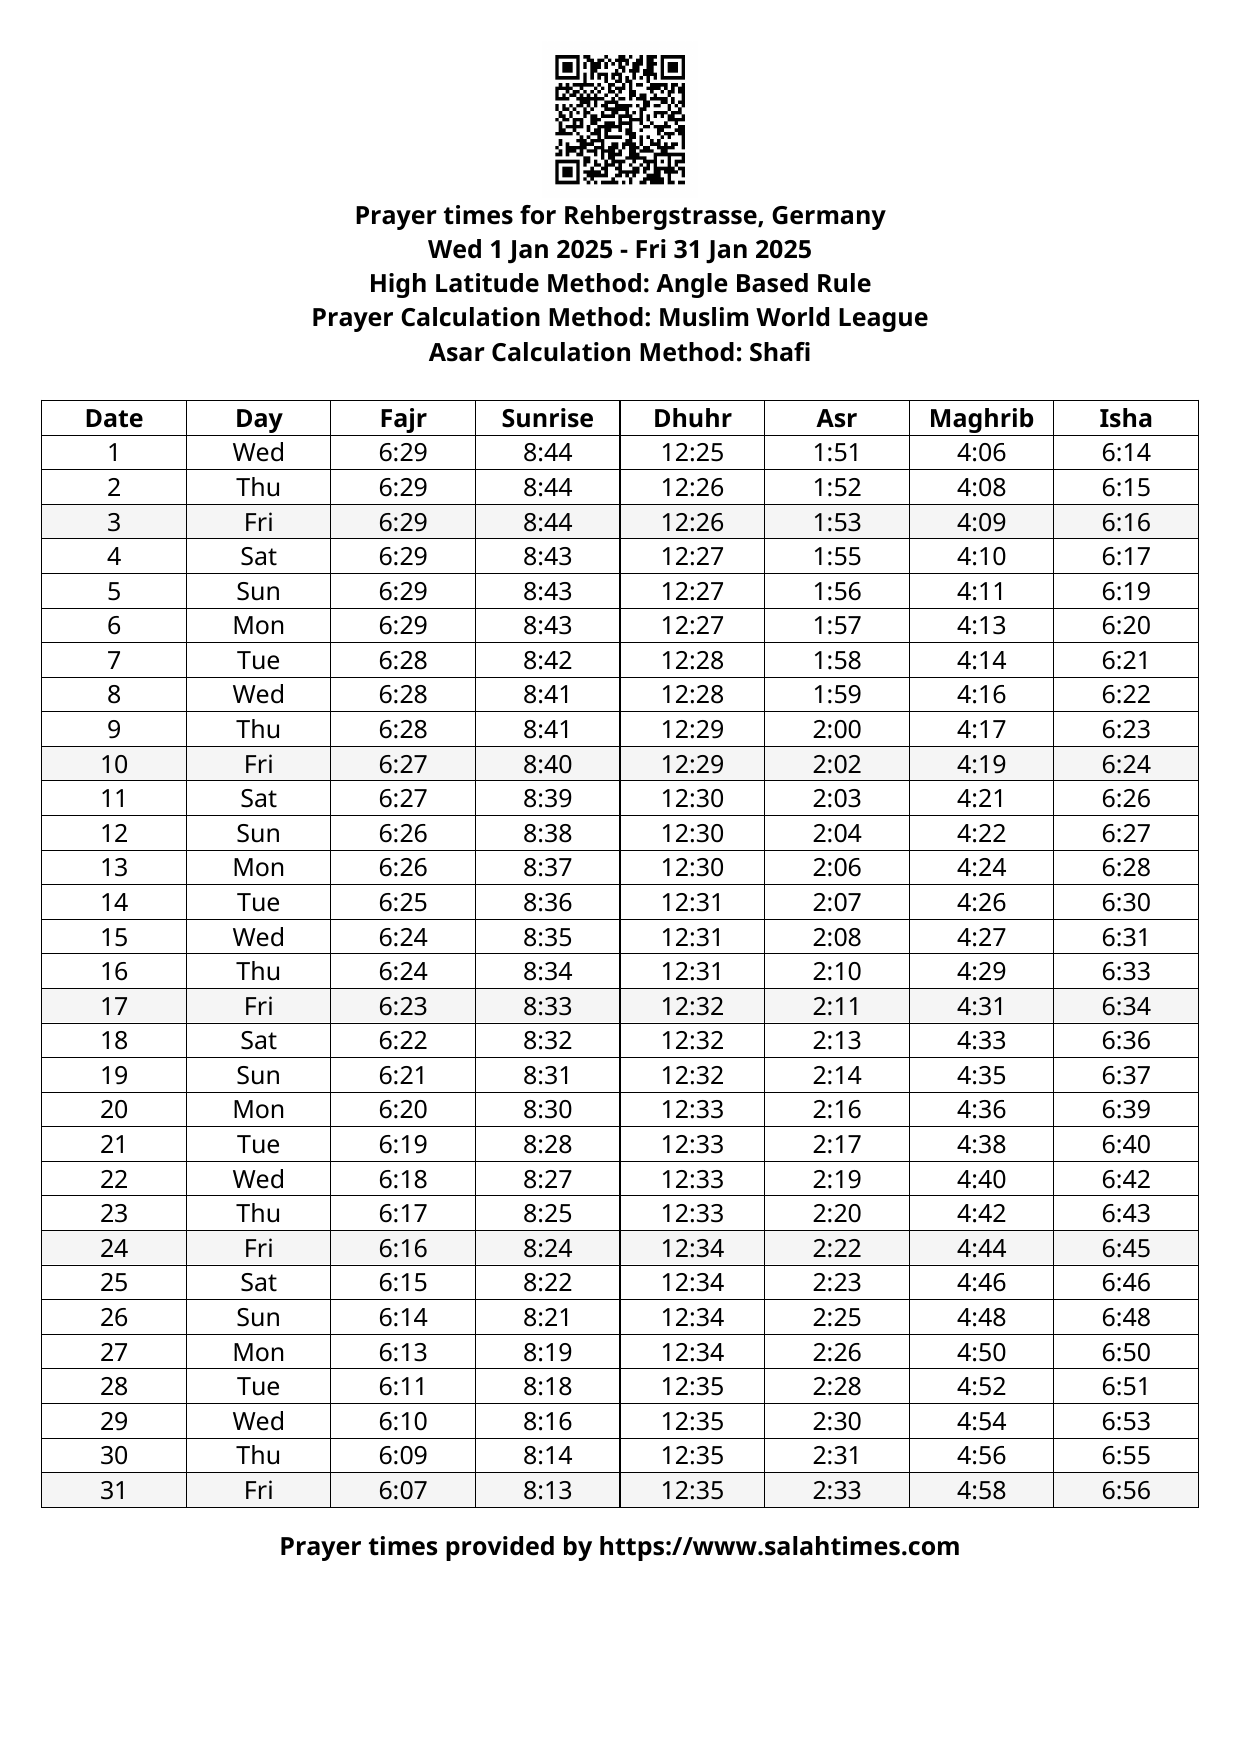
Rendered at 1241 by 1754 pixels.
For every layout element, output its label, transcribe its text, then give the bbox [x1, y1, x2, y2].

table_cell 8:28 [476, 1127, 619, 1161]
table_cell 6:23 [331, 989, 475, 1022]
table_cell 2:33 [765, 1473, 909, 1507]
table_cell 6:16 [331, 1231, 475, 1264]
table_cell 6:51 [1054, 1369, 1198, 1403]
table_cell 6:29 [331, 470, 475, 504]
table_cell 1:55 [765, 539, 909, 573]
table_cell 4:13 [910, 609, 1053, 642]
table_cell 2:19 [765, 1162, 909, 1195]
table_cell 12:32 [621, 1024, 764, 1057]
table_cell 12:30 [621, 781, 764, 815]
table_cell 1:51 [765, 436, 909, 469]
table_cell 8:44 [476, 436, 619, 469]
table_cell 1:59 [765, 678, 909, 711]
table_cell 8:36 [476, 885, 619, 919]
table_cell 6:27 [331, 781, 475, 815]
table_header Isha [1054, 401, 1198, 434]
table_cell 12:35 [621, 1369, 764, 1403]
table_cell 27 [42, 1335, 186, 1368]
table_cell 10 [42, 747, 186, 780]
table_cell 4:42 [910, 1196, 1053, 1230]
table_header Day [187, 401, 330, 434]
table_cell 6:21 [1054, 643, 1198, 677]
table_cell 8:35 [476, 920, 619, 953]
table_cell 18 [42, 1024, 186, 1057]
table_cell 4:54 [910, 1404, 1053, 1437]
table_cell 2:26 [765, 1335, 909, 1368]
table_cell 17 [42, 989, 186, 1022]
table_cell 6:28 [1054, 851, 1198, 884]
table_cell 6:55 [1054, 1439, 1198, 1472]
table_cell 2:22 [765, 1231, 909, 1264]
table_cell 8:34 [476, 954, 619, 988]
table_cell 6:26 [331, 851, 475, 884]
table_cell 6:24 [1054, 747, 1198, 780]
table_cell 6:29 [331, 505, 475, 538]
table_cell 4:26 [910, 885, 1053, 919]
table_cell 2:06 [765, 851, 909, 884]
table_cell 6:20 [331, 1093, 475, 1126]
table_cell 6:39 [1054, 1093, 1198, 1126]
table_cell Wed [187, 436, 330, 469]
table_cell 12:25 [621, 436, 764, 469]
table_cell 6:29 [331, 609, 475, 642]
table_cell 15 [42, 920, 186, 953]
table_cell 6:25 [331, 885, 475, 919]
table_cell 6:29 [331, 436, 475, 469]
table_cell 20 [42, 1093, 186, 1126]
table_cell 25 [42, 1266, 186, 1299]
table_cell 8:13 [476, 1473, 619, 1507]
table_cell 12:32 [621, 1058, 764, 1092]
table_header Fajr [331, 401, 475, 434]
table_cell 8:41 [476, 712, 619, 746]
table_cell 4:40 [910, 1162, 1053, 1195]
table_cell Sat [187, 1024, 330, 1057]
table_cell 2:20 [765, 1196, 909, 1230]
table_cell 4:36 [910, 1093, 1053, 1126]
table_cell 6:31 [1054, 920, 1198, 953]
table_cell 8:44 [476, 505, 619, 538]
table_cell 8:40 [476, 747, 619, 780]
table_cell 8:25 [476, 1196, 619, 1230]
table_cell 6:34 [1054, 989, 1198, 1022]
table_cell 12:34 [621, 1300, 764, 1334]
table_cell 6:19 [1054, 574, 1198, 607]
table_cell Thu [187, 954, 330, 988]
text High Latitude Method: Angle Based Rule [42, 266, 1198, 300]
table_cell 2:28 [765, 1369, 909, 1403]
table_cell 8:14 [476, 1439, 619, 1472]
table_cell 8:30 [476, 1093, 619, 1126]
table_cell 8:43 [476, 539, 619, 573]
table_cell 4:35 [910, 1058, 1053, 1092]
table_cell 12:27 [621, 574, 764, 607]
table_cell 9 [42, 712, 186, 746]
table_cell 6:29 [331, 539, 475, 573]
table_cell Tue [187, 1369, 330, 1403]
table_cell 8:16 [476, 1404, 619, 1437]
table_cell 4:33 [910, 1024, 1053, 1057]
table_cell 6:53 [1054, 1404, 1198, 1437]
table_cell 4:31 [910, 989, 1053, 1022]
table_cell 26 [42, 1300, 186, 1334]
table_cell 6:22 [1054, 678, 1198, 711]
table_cell 4:17 [910, 712, 1053, 746]
picture [542, 41, 699, 198]
table_cell 21 [42, 1127, 186, 1161]
table_cell Mon [187, 1335, 330, 1368]
table_cell 6:29 [331, 574, 475, 607]
table_cell 12:27 [621, 539, 764, 573]
table_cell Sun [187, 1300, 330, 1334]
table_cell 6:56 [1054, 1473, 1198, 1507]
table_header Dhuhr [621, 401, 764, 434]
table_cell 6:28 [331, 643, 475, 677]
table_cell 8:27 [476, 1162, 619, 1195]
table_cell Sat [187, 539, 330, 573]
text Asar Calculation Method: Shafi [42, 334, 1198, 368]
table_cell 2:07 [765, 885, 909, 919]
table_cell 19 [42, 1058, 186, 1092]
table_cell 3 [42, 505, 186, 538]
table_cell Tue [187, 885, 330, 919]
table_cell 5 [42, 574, 186, 607]
table_cell 8:37 [476, 851, 619, 884]
table_cell 6 [42, 609, 186, 642]
table_cell 2:02 [765, 747, 909, 780]
table_cell 12 [42, 816, 186, 849]
table_cell 6:20 [1054, 609, 1198, 642]
table_cell 4:38 [910, 1127, 1053, 1161]
table_cell 12:33 [621, 1162, 764, 1195]
table_cell 6:10 [331, 1404, 475, 1437]
table_cell 2:30 [765, 1404, 909, 1437]
table_cell 4 [42, 539, 186, 573]
table_cell 8:43 [476, 609, 619, 642]
table_cell 6:50 [1054, 1335, 1198, 1368]
table_header Sunrise [476, 401, 619, 434]
table_cell 12:35 [621, 1404, 764, 1437]
table_cell 1:52 [765, 470, 909, 504]
table_cell 4:46 [910, 1266, 1053, 1299]
table_cell 12:31 [621, 954, 764, 988]
table_cell 23 [42, 1196, 186, 1230]
table_cell Wed [187, 678, 330, 711]
table_cell 6:36 [1054, 1024, 1198, 1057]
table_cell 2:03 [765, 781, 909, 815]
table_cell Sun [187, 816, 330, 849]
table_cell 7 [42, 643, 186, 677]
table_cell 2:00 [765, 712, 909, 746]
table_cell 4:24 [910, 851, 1053, 884]
table_cell 8 [42, 678, 186, 711]
table_cell 2:14 [765, 1058, 909, 1092]
table_cell 8:43 [476, 574, 619, 607]
table_cell 6:15 [331, 1266, 475, 1299]
table_cell 6:24 [331, 920, 475, 953]
table_cell 8:31 [476, 1058, 619, 1092]
table_cell 4:10 [910, 539, 1053, 573]
table_cell 4:14 [910, 643, 1053, 677]
table_cell Sun [187, 1058, 330, 1092]
table_header Asr [765, 401, 909, 434]
table_cell 4:21 [910, 781, 1053, 815]
table_cell 4:52 [910, 1369, 1053, 1403]
table_cell 6:28 [331, 678, 475, 711]
table_cell 12:33 [621, 1127, 764, 1161]
table_cell 12:31 [621, 885, 764, 919]
table_cell 4:27 [910, 920, 1053, 953]
table_cell 8:18 [476, 1369, 619, 1403]
table_cell 6:14 [1054, 436, 1198, 469]
table_cell 29 [42, 1404, 186, 1437]
table_cell 6:48 [1054, 1300, 1198, 1334]
table_cell 8:24 [476, 1231, 619, 1264]
table_cell 2:31 [765, 1439, 909, 1472]
table_cell 12:26 [621, 470, 764, 504]
table_cell Thu [187, 1439, 330, 1472]
table_cell 12:29 [621, 747, 764, 780]
table_cell 12:26 [621, 505, 764, 538]
table_cell Fri [187, 989, 330, 1022]
table_cell 8:42 [476, 643, 619, 677]
table_cell Tue [187, 643, 330, 677]
table_cell 6:21 [331, 1058, 475, 1092]
table_cell 12:29 [621, 712, 764, 746]
table_cell 6:11 [331, 1369, 475, 1403]
table_cell 8:41 [476, 678, 619, 711]
table_cell 6:15 [1054, 470, 1198, 504]
table_cell 4:11 [910, 574, 1053, 607]
table_cell 2:04 [765, 816, 909, 849]
table_cell 12:35 [621, 1473, 764, 1507]
table_cell 8:22 [476, 1266, 619, 1299]
table_cell 6:46 [1054, 1266, 1198, 1299]
table_cell Sun [187, 574, 330, 607]
table_cell Thu [187, 1196, 330, 1230]
table_cell 8:39 [476, 781, 619, 815]
table_cell Wed [187, 1404, 330, 1437]
text Prayer times for Rehbergstrasse, Germany [42, 198, 1198, 232]
table_cell Mon [187, 1093, 330, 1126]
table_cell 6:07 [331, 1473, 475, 1507]
table_cell 6:42 [1054, 1162, 1198, 1195]
text Wed 1 Jan 2025 - Fri 31 Jan 2025 [42, 232, 1198, 266]
table_cell 28 [42, 1369, 186, 1403]
text Prayer times provided by https://www.salahtimes.com [42, 1528, 1198, 1563]
table_cell Fri [187, 1473, 330, 1507]
table_cell 4:19 [910, 747, 1053, 780]
table_cell Thu [187, 712, 330, 746]
table_cell 4:08 [910, 470, 1053, 504]
table_cell 6:27 [331, 747, 475, 780]
table_cell 4:58 [910, 1473, 1053, 1507]
table_cell 4:16 [910, 678, 1053, 711]
table_cell 4:50 [910, 1335, 1053, 1368]
table_cell 2:13 [765, 1024, 909, 1057]
table_cell 6:14 [331, 1300, 475, 1334]
table_cell 6:40 [1054, 1127, 1198, 1161]
table_cell 12:28 [621, 678, 764, 711]
text Prayer Calculation Method: Muslim World League [42, 300, 1198, 334]
table_cell 12:30 [621, 816, 764, 849]
table_cell 12:31 [621, 920, 764, 953]
table_cell Mon [187, 609, 330, 642]
table_cell 1:57 [765, 609, 909, 642]
table_cell 12:34 [621, 1231, 764, 1264]
table_cell 6:19 [331, 1127, 475, 1161]
table_cell 4:44 [910, 1231, 1053, 1264]
table_cell 30 [42, 1439, 186, 1472]
table_cell 4:29 [910, 954, 1053, 988]
table_cell 12:33 [621, 1196, 764, 1230]
table_cell Thu [187, 470, 330, 504]
table_cell Wed [187, 1162, 330, 1195]
table_cell 6:28 [331, 712, 475, 746]
table_cell 6:43 [1054, 1196, 1198, 1230]
table_cell 6:27 [1054, 816, 1198, 849]
table_cell 6:18 [331, 1162, 475, 1195]
table_cell 12:33 [621, 1093, 764, 1126]
table_cell 12:32 [621, 989, 764, 1022]
table_cell 14 [42, 885, 186, 919]
table_cell 2:08 [765, 920, 909, 953]
table_cell 8:21 [476, 1300, 619, 1334]
table_cell 6:17 [1054, 539, 1198, 573]
table_cell 31 [42, 1473, 186, 1507]
table_cell Fri [187, 747, 330, 780]
table_cell 13 [42, 851, 186, 884]
table_cell 6:16 [1054, 505, 1198, 538]
table_cell 22 [42, 1162, 186, 1195]
table_cell 12:27 [621, 609, 764, 642]
table_cell Sat [187, 781, 330, 815]
table_cell 4:48 [910, 1300, 1053, 1334]
table_cell 2:11 [765, 989, 909, 1022]
table_header Date [42, 401, 186, 434]
table_cell 8:19 [476, 1335, 619, 1368]
table_cell Sat [187, 1266, 330, 1299]
table_cell 6:22 [331, 1024, 475, 1057]
table_cell Tue [187, 1127, 330, 1161]
table_cell 6:26 [1054, 781, 1198, 815]
table_cell 12:30 [621, 851, 764, 884]
table_cell 2:25 [765, 1300, 909, 1334]
table_cell Fri [187, 1231, 330, 1264]
table_cell 4:06 [910, 436, 1053, 469]
table_cell 16 [42, 954, 186, 988]
table_cell Fri [187, 505, 330, 538]
table_cell 24 [42, 1231, 186, 1264]
table_cell 8:33 [476, 989, 619, 1022]
table_cell 12:35 [621, 1439, 764, 1472]
table_cell 8:32 [476, 1024, 619, 1057]
table_cell 11 [42, 781, 186, 815]
table_cell 2:23 [765, 1266, 909, 1299]
table_cell 6:45 [1054, 1231, 1198, 1264]
table_cell 2:17 [765, 1127, 909, 1161]
table_cell 4:09 [910, 505, 1053, 538]
table_cell 6:09 [331, 1439, 475, 1472]
table_cell 12:28 [621, 643, 764, 677]
table_cell Mon [187, 851, 330, 884]
table_cell 6:33 [1054, 954, 1198, 988]
table_cell 6:26 [331, 816, 475, 849]
table_cell 1:58 [765, 643, 909, 677]
table_cell 6:13 [331, 1335, 475, 1368]
table_cell 6:24 [331, 954, 475, 988]
table_cell 2:16 [765, 1093, 909, 1126]
table_cell 12:34 [621, 1266, 764, 1299]
table_cell 2 [42, 470, 186, 504]
table_cell 4:56 [910, 1439, 1053, 1472]
table_cell 6:37 [1054, 1058, 1198, 1092]
table_cell 8:38 [476, 816, 619, 849]
table_cell 8:44 [476, 470, 619, 504]
table_cell 4:22 [910, 816, 1053, 849]
table_cell 1 [42, 436, 186, 469]
table_cell Wed [187, 920, 330, 953]
table_cell 1:53 [765, 505, 909, 538]
table_cell 6:17 [331, 1196, 475, 1230]
table_cell 1:56 [765, 574, 909, 607]
table_header Maghrib [910, 401, 1053, 434]
table_cell 6:30 [1054, 885, 1198, 919]
table_cell 6:23 [1054, 712, 1198, 746]
table_cell 12:34 [621, 1335, 764, 1368]
table_cell 2:10 [765, 954, 909, 988]
